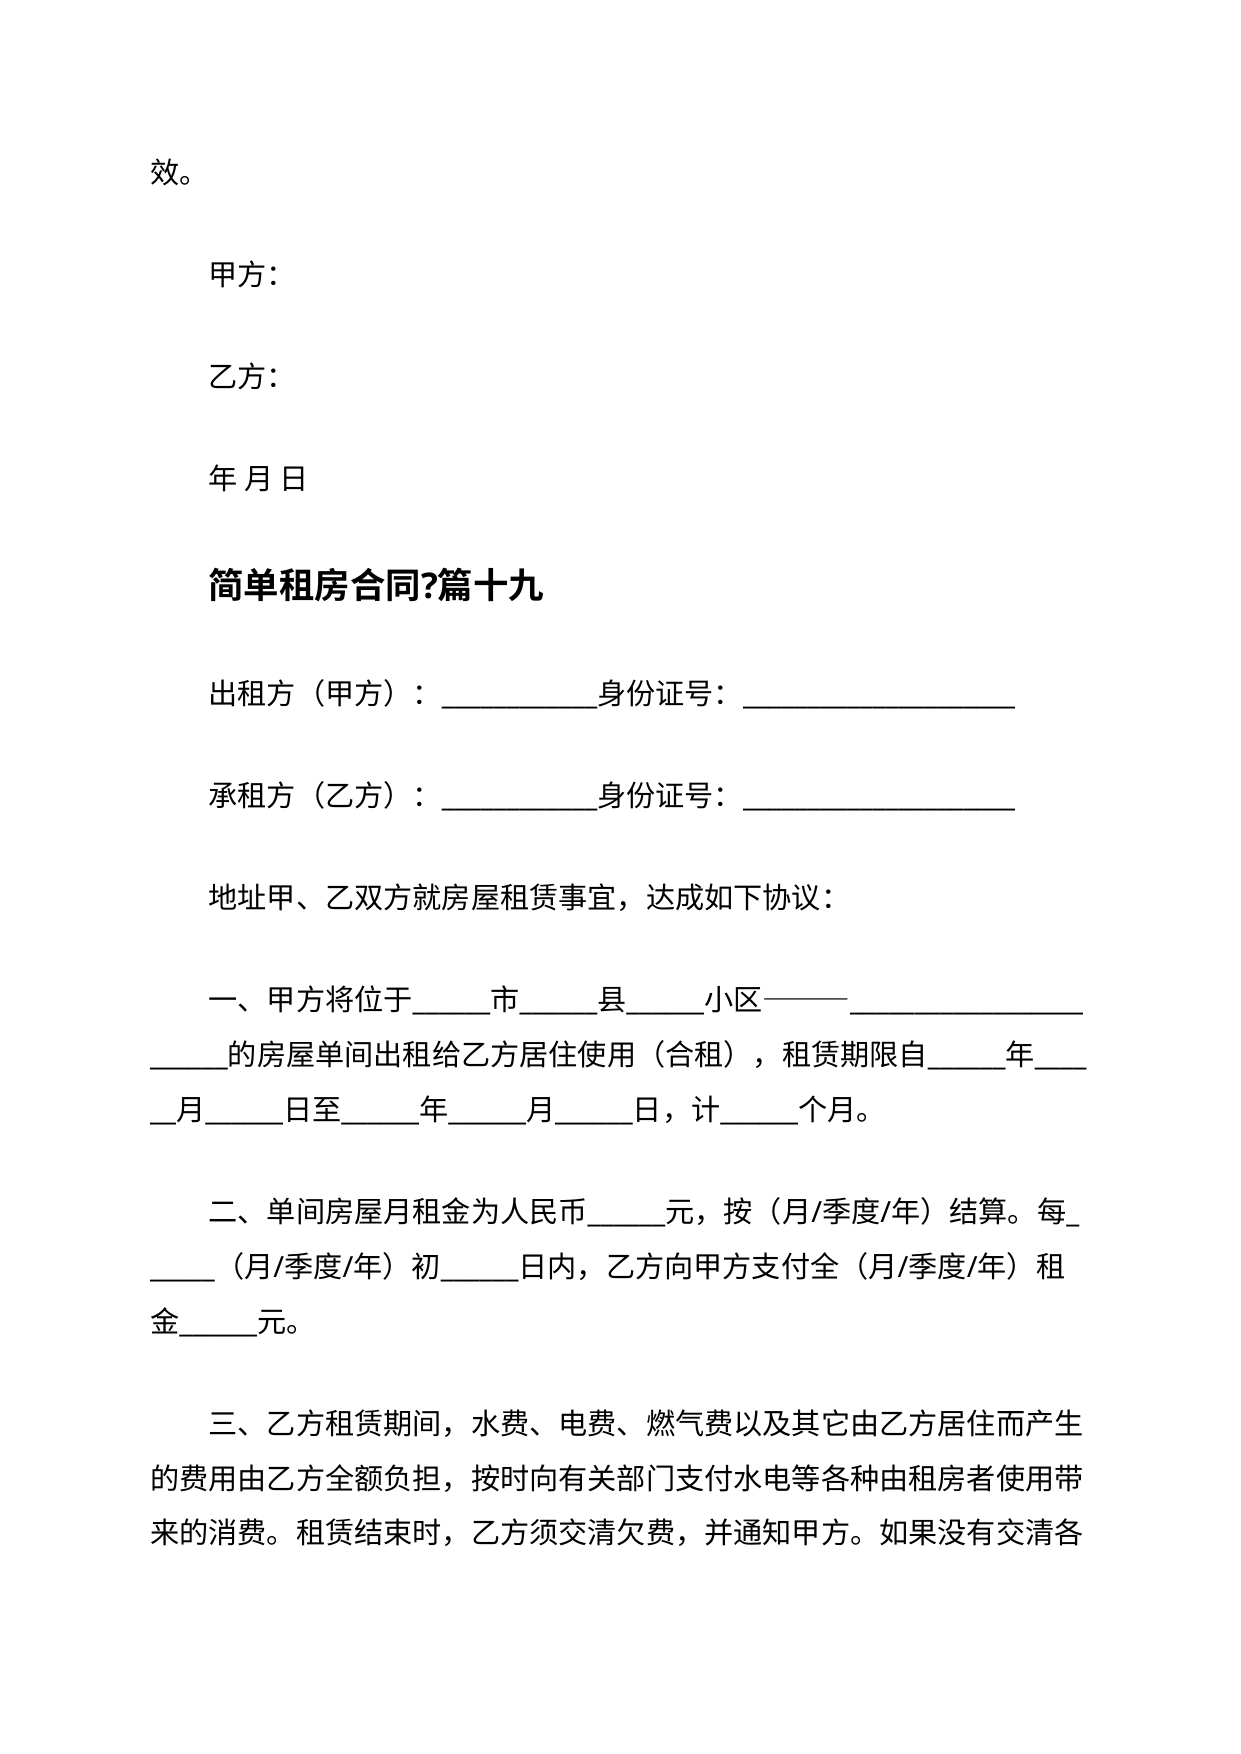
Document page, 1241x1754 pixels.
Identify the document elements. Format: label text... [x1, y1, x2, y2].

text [150, 1400, 1090, 1552]
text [150, 150, 1090, 192]
text 承租方（乙方）：____________身份证号：_____________________ [150, 773, 1090, 815]
text 甲方： [150, 252, 1090, 294]
text 地址甲、乙双方就房屋租赁事宜，达成如下协议： [150, 874, 1090, 917]
text 乙方： [150, 353, 1090, 396]
text 二、单间房屋月租金为人民币______元，按（月/季度/年）结算。每______（月/季度/年）初______日内，乙方向甲方支付全（月/季度/年）租金______元。 [150, 1188, 1090, 1341]
text 简单租房合同?篇十九 [150, 557, 1090, 608]
text 年 月 日 [150, 455, 1090, 498]
text 出租方（甲方）：____________身份证号：_____________________ [150, 671, 1090, 713]
text 一、甲方将位于______市______县______小区———________________________的房屋单间出租给乙方居住使用（合租），租赁期限自______年______月______日至______年______月______日，计______个月。 [150, 976, 1090, 1129]
